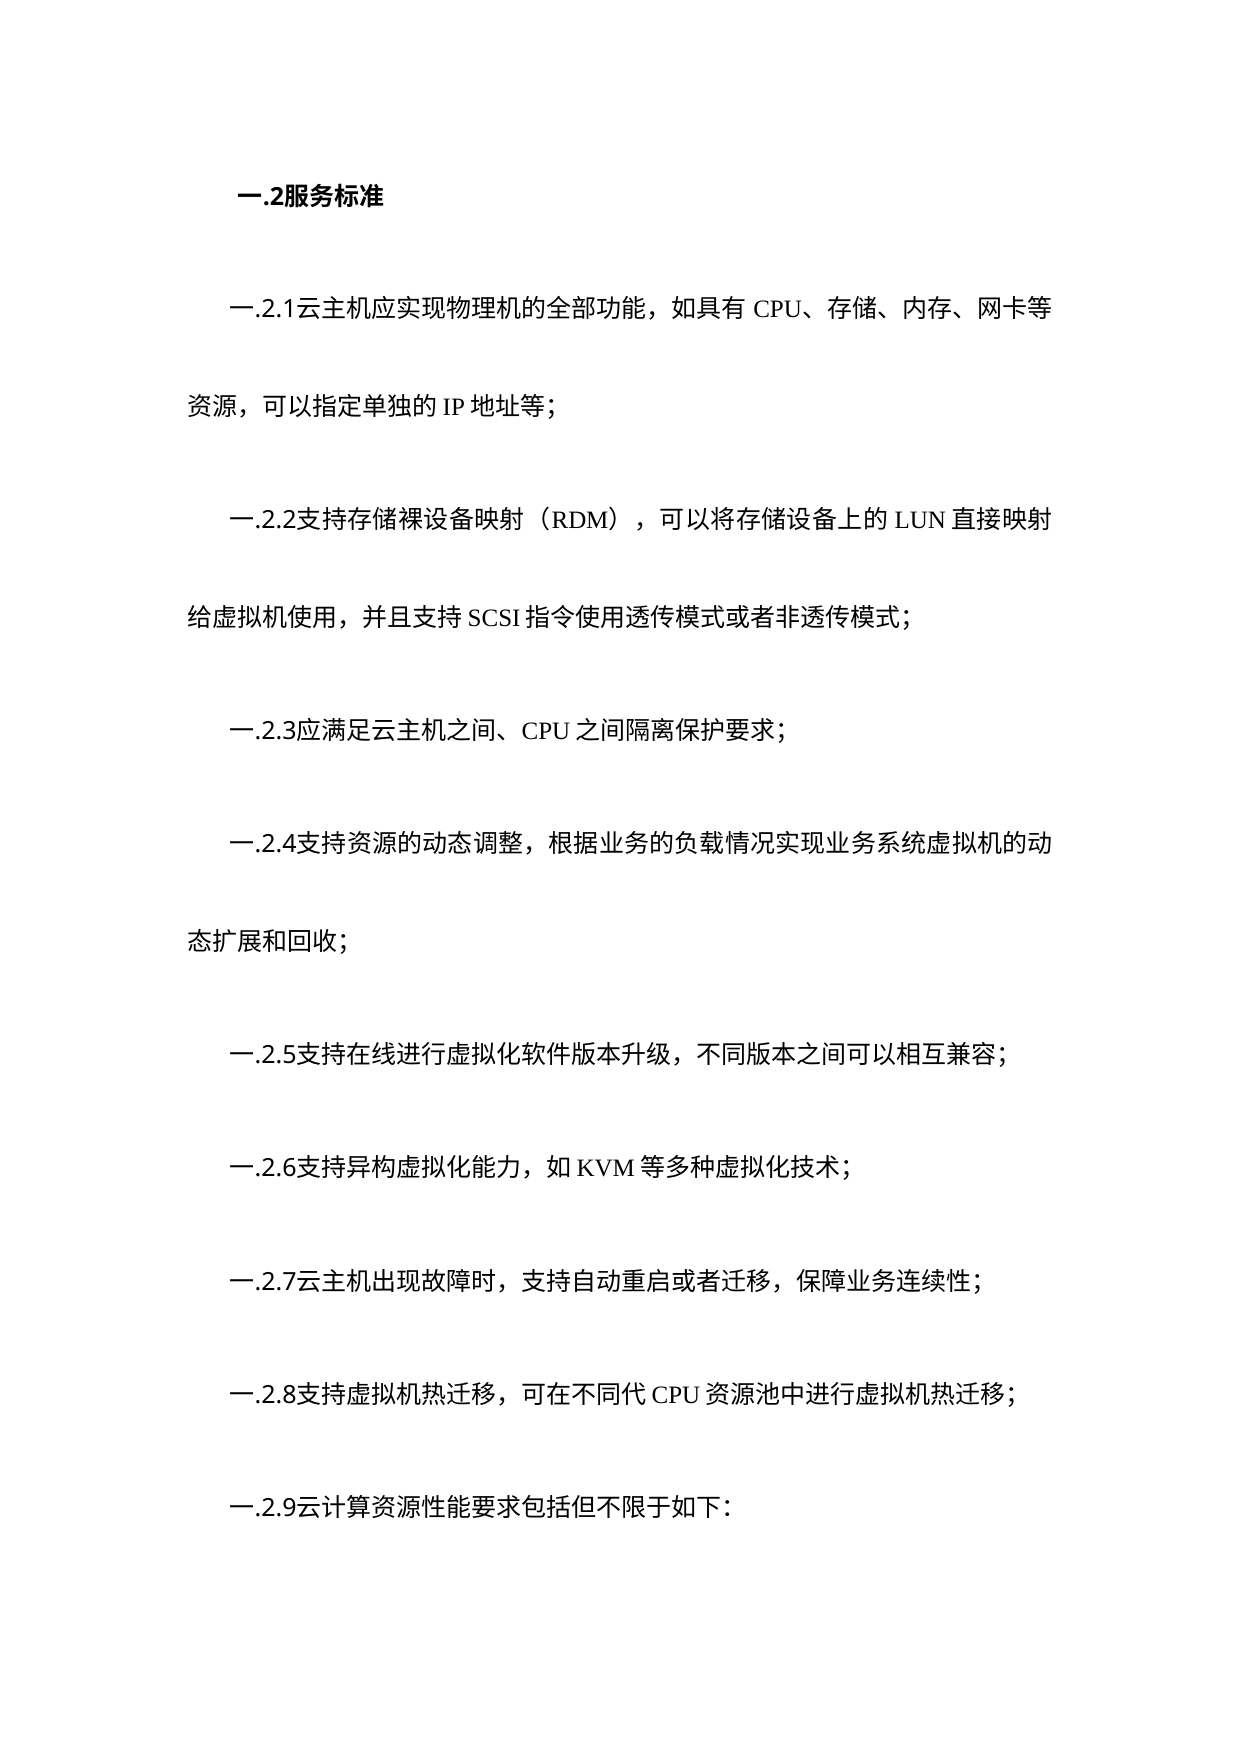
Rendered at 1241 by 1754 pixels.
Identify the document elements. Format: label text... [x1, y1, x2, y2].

list 支持存储裸设备映射（RDM），可以将存储设备上的LUN直接映射给虚拟机使用，并且支持SCSI指令使用透传模式或者非透传模式； [187, 485, 1053, 648]
list 支持异构虚拟化能力，如KVM等多种虚拟化技术； [187, 1133, 1053, 1198]
list 服务标准 [187, 162, 1053, 227]
list 云主机出现故障时，支持自动重启或者迁移，保障业务连续性； [187, 1247, 1053, 1312]
list 支持虚拟机热迁移，可在不同代CPU资源池中进行虚拟机热迁移； [187, 1360, 1053, 1425]
list 应满足云主机之间、CPU之间隔离保护要求； [187, 696, 1053, 761]
list 支持在线进行虚拟化软件版本升级，不同版本之间可以相互兼容； [187, 1020, 1053, 1085]
list 云主机应实现物理机的全部功能，如具有CPU、存储、内存、网卡等资源，可以指定单独的IP地址等； [187, 274, 1053, 437]
list 云计算资源性能要求包括但不限于如下： [187, 1473, 1053, 1538]
list 支持资源的动态调整，根据业务的负载情况实现业务系统虚拟机的动态扩展和回收； [187, 809, 1053, 972]
